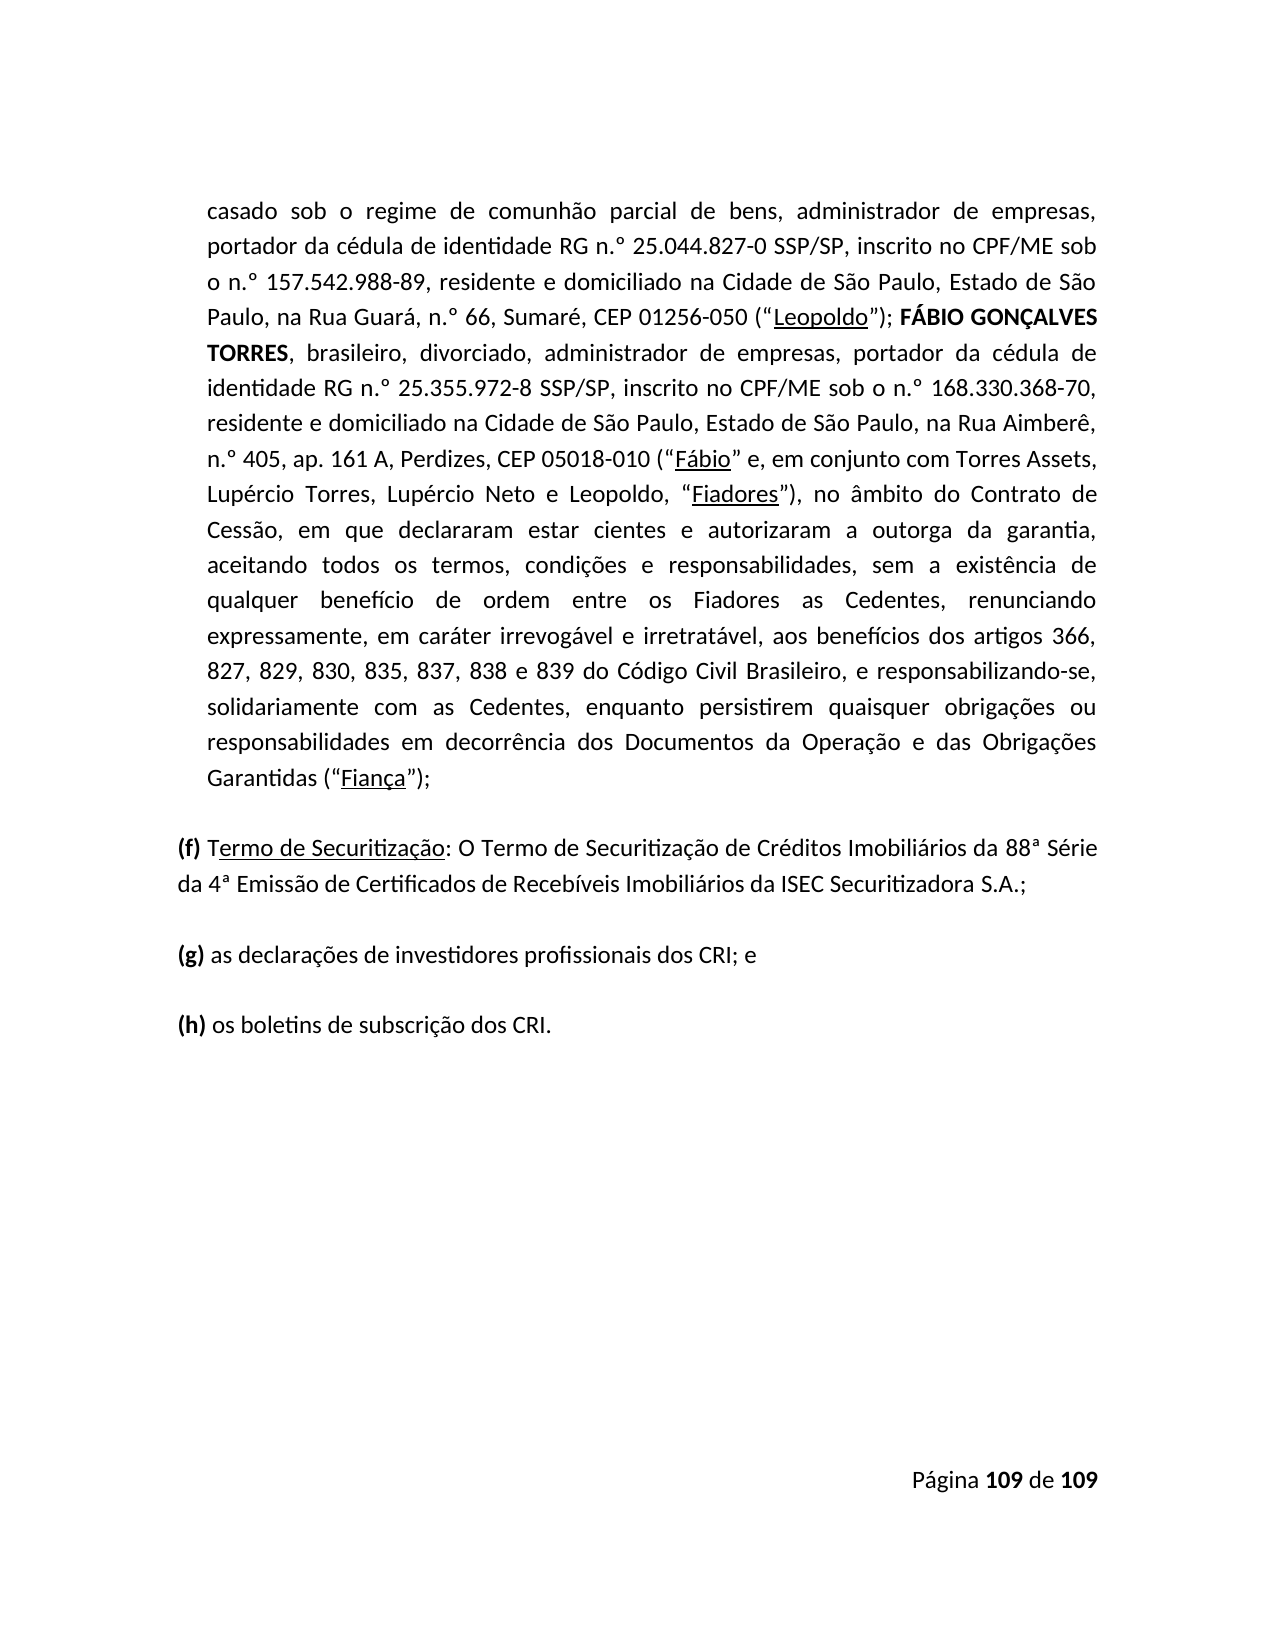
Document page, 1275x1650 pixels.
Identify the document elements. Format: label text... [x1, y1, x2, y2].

text (h) os boletins de subscrição dos CRI. [177, 1006, 1098, 1041]
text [207, 191, 1098, 793]
text (f) Termo de Securitização: O Termo de Securitização de Créditos Imobiliários da 88ª Série da 4ª Emissão de Certificados de Recebíveis Imobiliários da ISEC Securitizadora S.A.; [177, 828, 1098, 899]
text (g) as declarações de investidores profissionais dos CRI; e [177, 935, 1098, 970]
